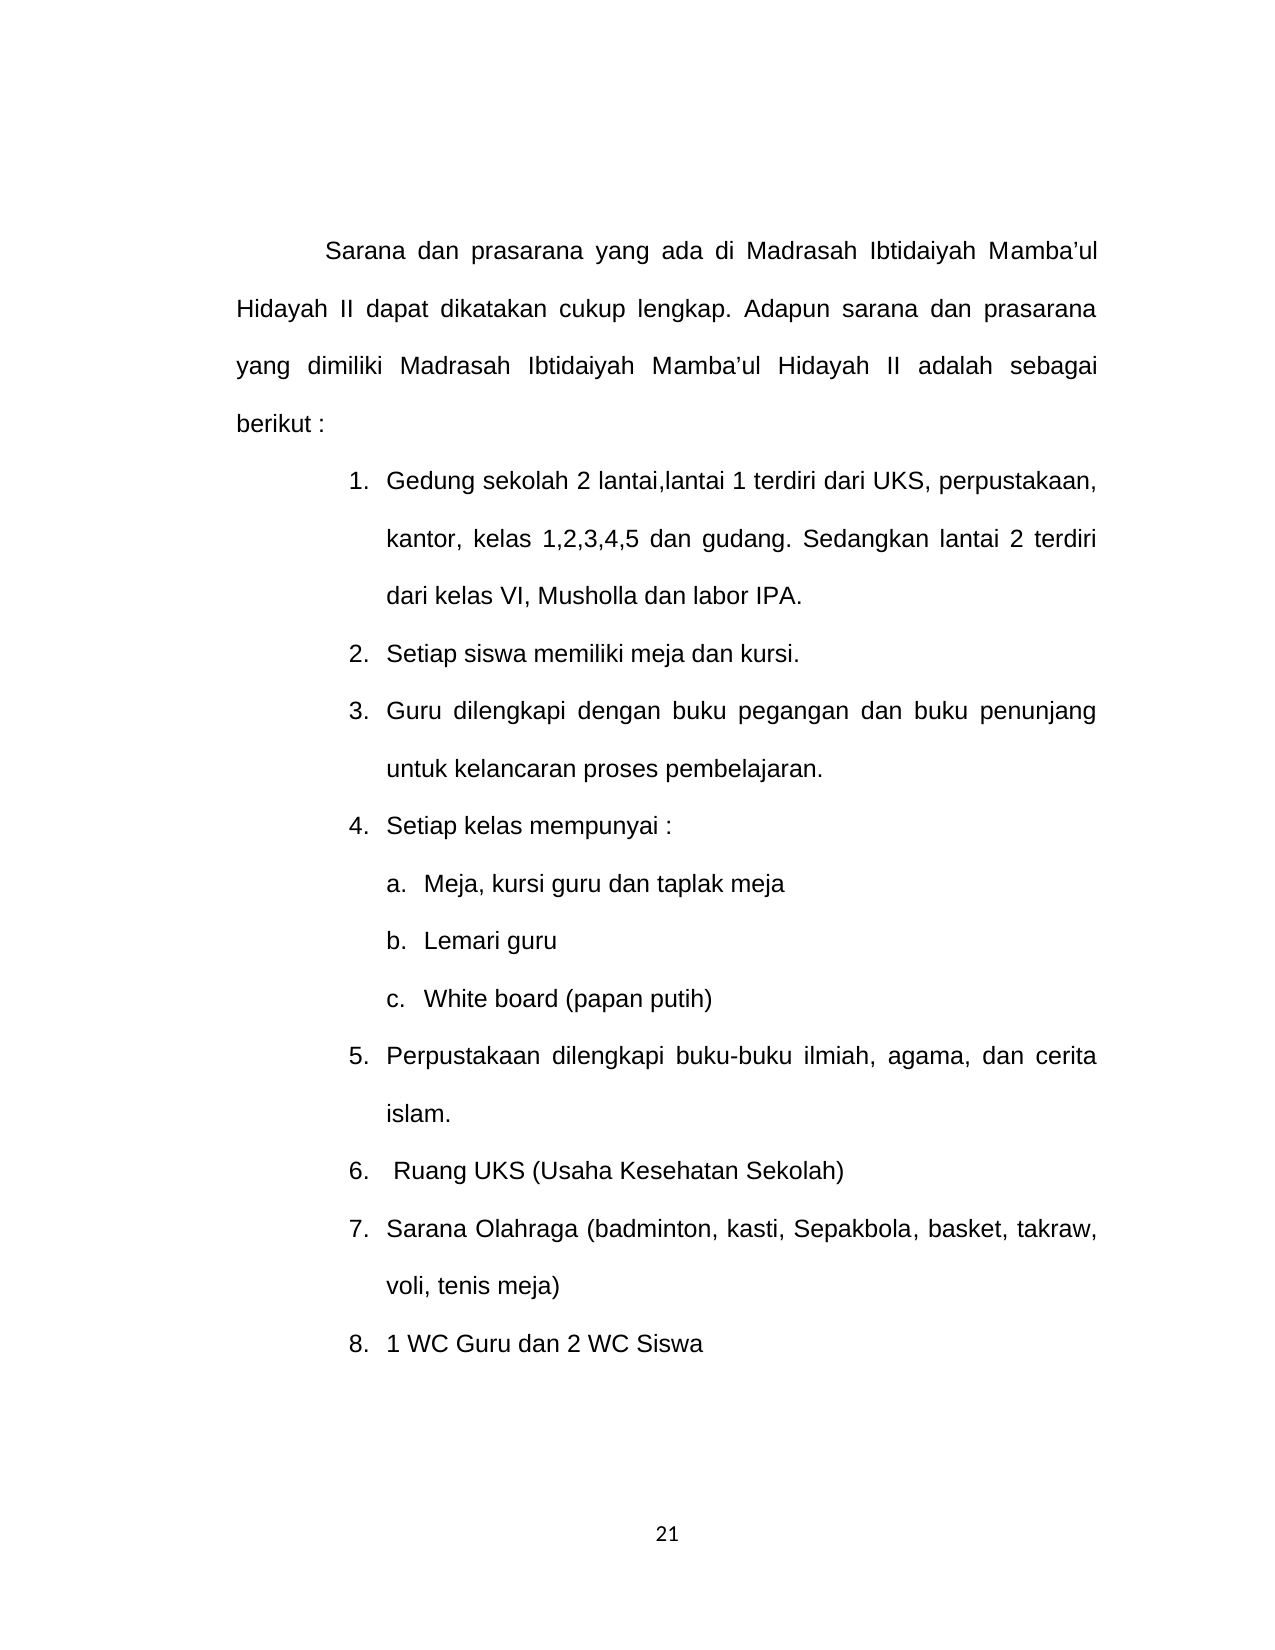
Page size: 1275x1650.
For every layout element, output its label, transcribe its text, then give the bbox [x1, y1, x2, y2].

list Meja, kursi guru dan taplak meja [386, 869, 1098, 897]
list Guru dilengkapi dengan buku pegangan dan buku penunjang untuk kelancaran proses pembelajaran. [349, 696, 1098, 782]
list Gedung sekolah 2 lantai,lantai 1 terdiri dari UKS, perpustakaan, kantor, kelas 1,2,3,4,5 dan gudang. Sedangkan lantai 2 terdiri dari kelas VI, Musholla dan labor IPA. [349, 466, 1098, 610]
list Setiap siswa memiliki meja dan kursi. [349, 639, 1098, 667]
list White board (papan putih) [386, 984, 1098, 1012]
list Lemari guru [386, 926, 1098, 955]
list Sarana Olahraga (badminton, kasti, Sepakbola, basket, takraw, voli, tenis meja) [349, 1214, 1098, 1300]
text Sarana dan prasarana yang ada di Madrasah Ibtidaiyah Mamba’ul Hidayah II dapat dikatakan cukup lengkap. Adapun sarana dan prasarana yang dimiliki Madrasah Ibtidaiyah Mamba’ul Hidayah II adalah sebagai berikut : [236, 236, 1098, 437]
list 1 WC Guru dan 2 WC Siswa [349, 1329, 1098, 1357]
list Ruang UKS (Usaha Kesehatan Sekolah) [349, 1156, 1098, 1185]
list Setiap kelas mempunyai : [349, 811, 1098, 840]
list Perpustakaan dilengkapi buku-buku ilmiah, agama, dan cerita islam. [349, 1041, 1098, 1127]
